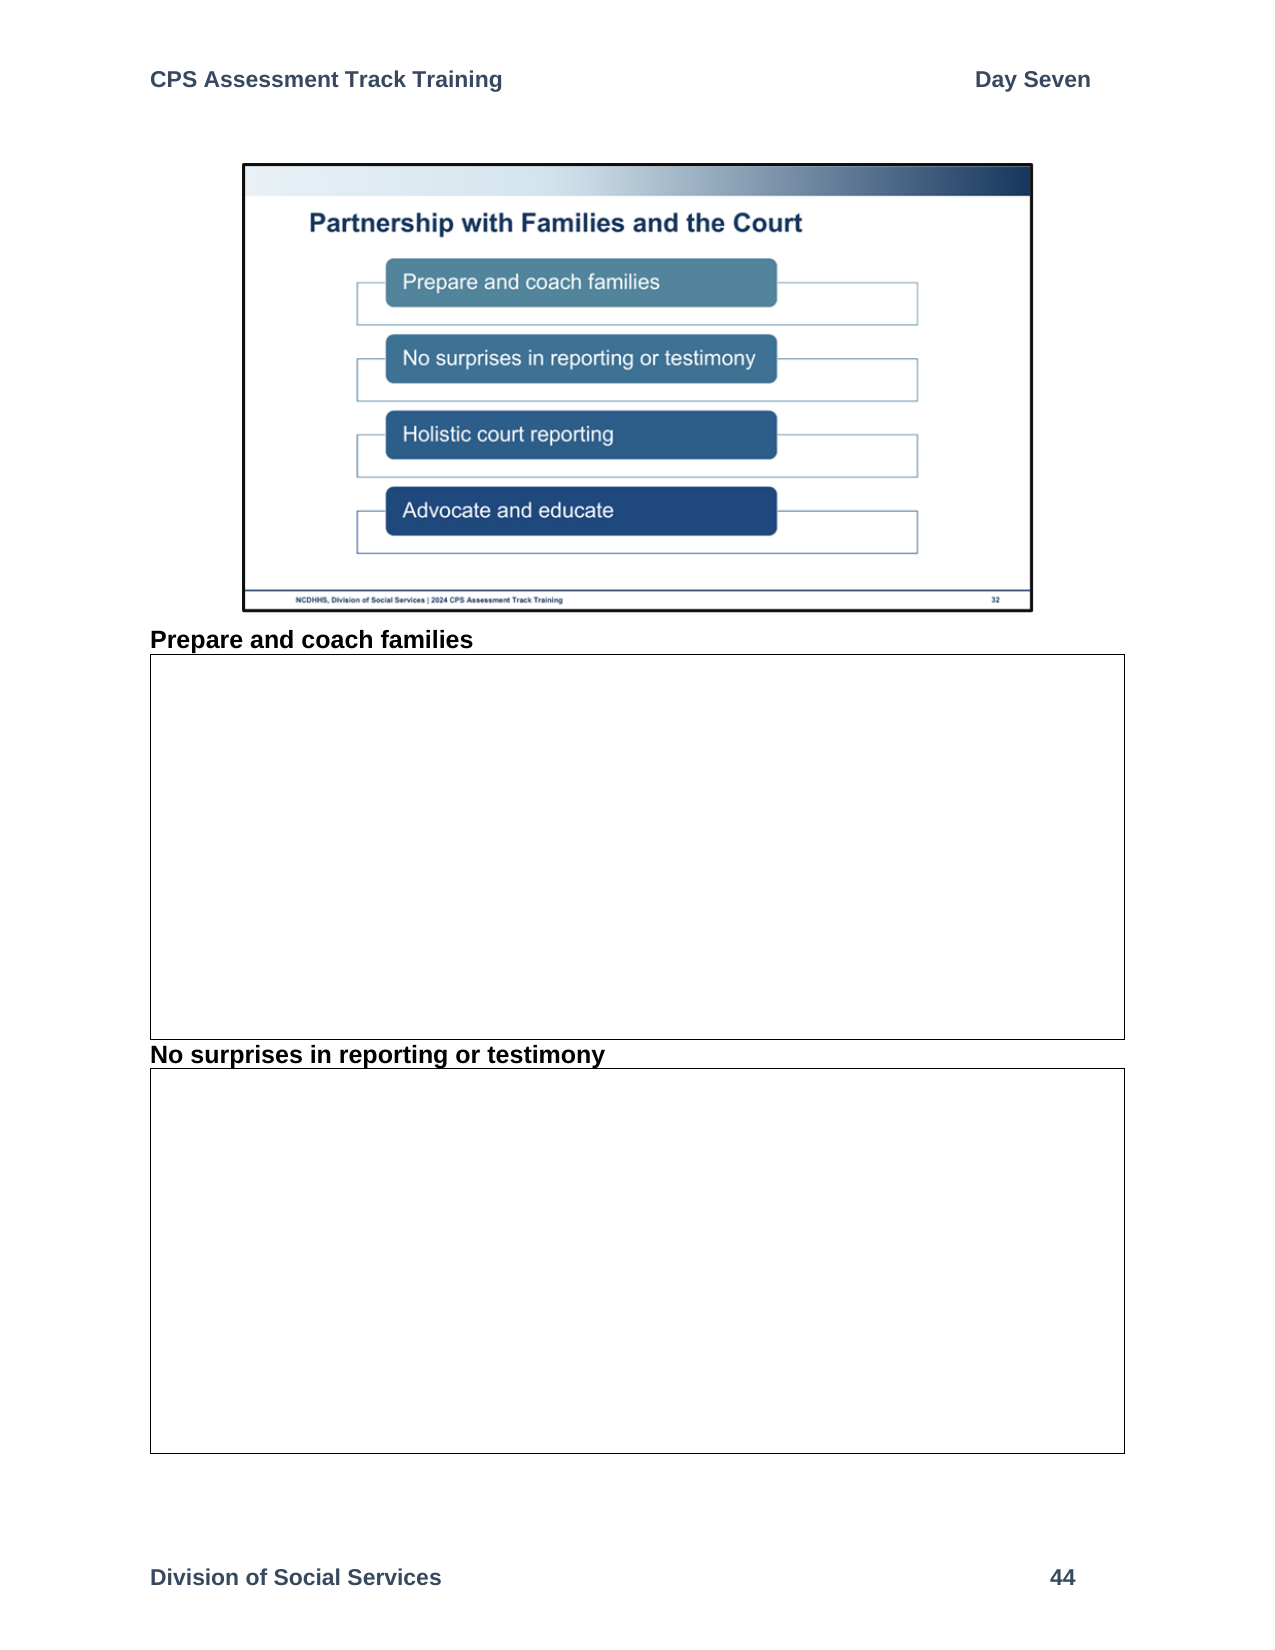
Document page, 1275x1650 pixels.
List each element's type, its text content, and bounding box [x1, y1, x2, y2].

table_header [151, 655, 1124, 1038]
text Prepare and coach families [150, 625, 1125, 654]
picture [241, 162, 1034, 613]
table_header [151, 1069, 1124, 1453]
text No surprises in reporting or testimony [150, 1040, 1125, 1068]
